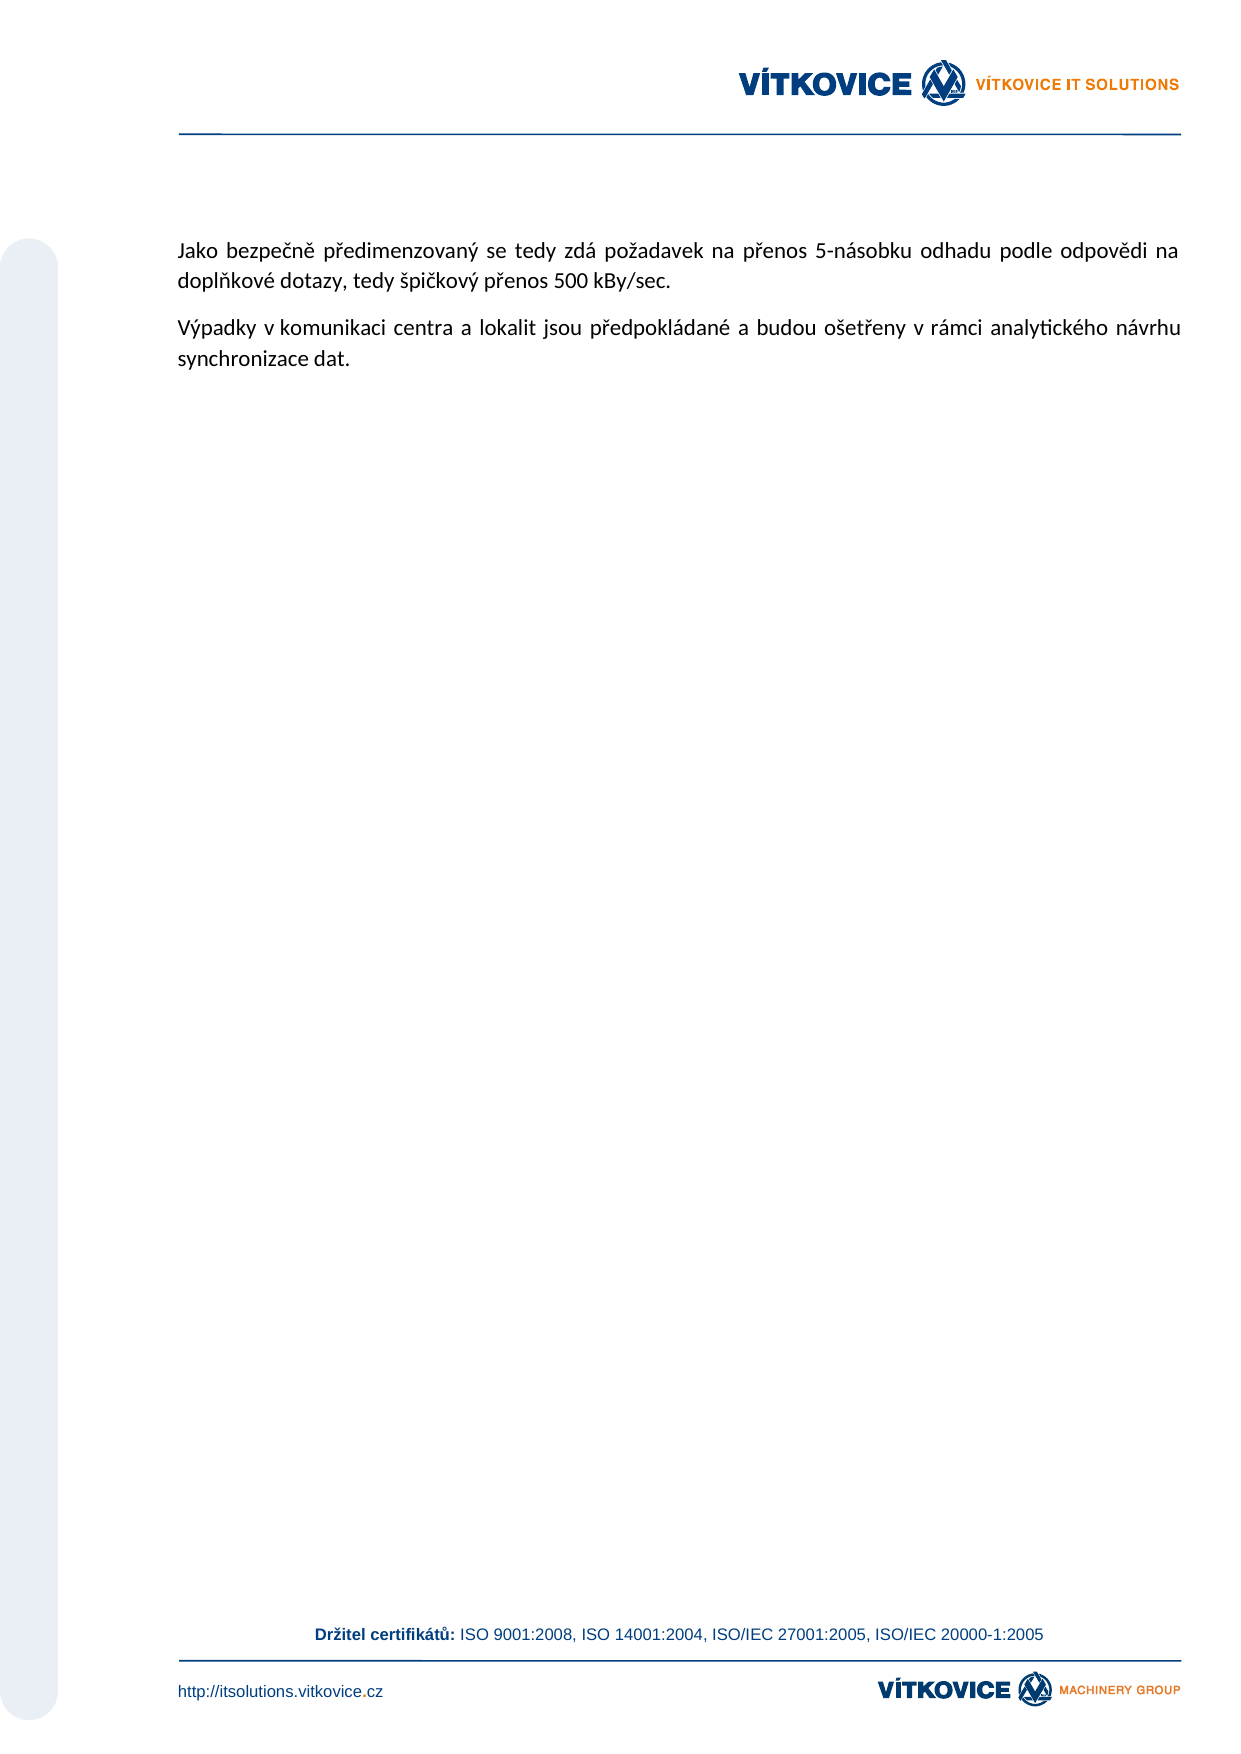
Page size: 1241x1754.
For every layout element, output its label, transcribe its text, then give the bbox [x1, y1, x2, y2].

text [177, 236, 1181, 294]
text Výpadky v komunikaci centra a lokalit jsou předpokládané a budou ošetřeny v rámci analytického návrhu synchronizace dat. [177, 313, 1181, 372]
